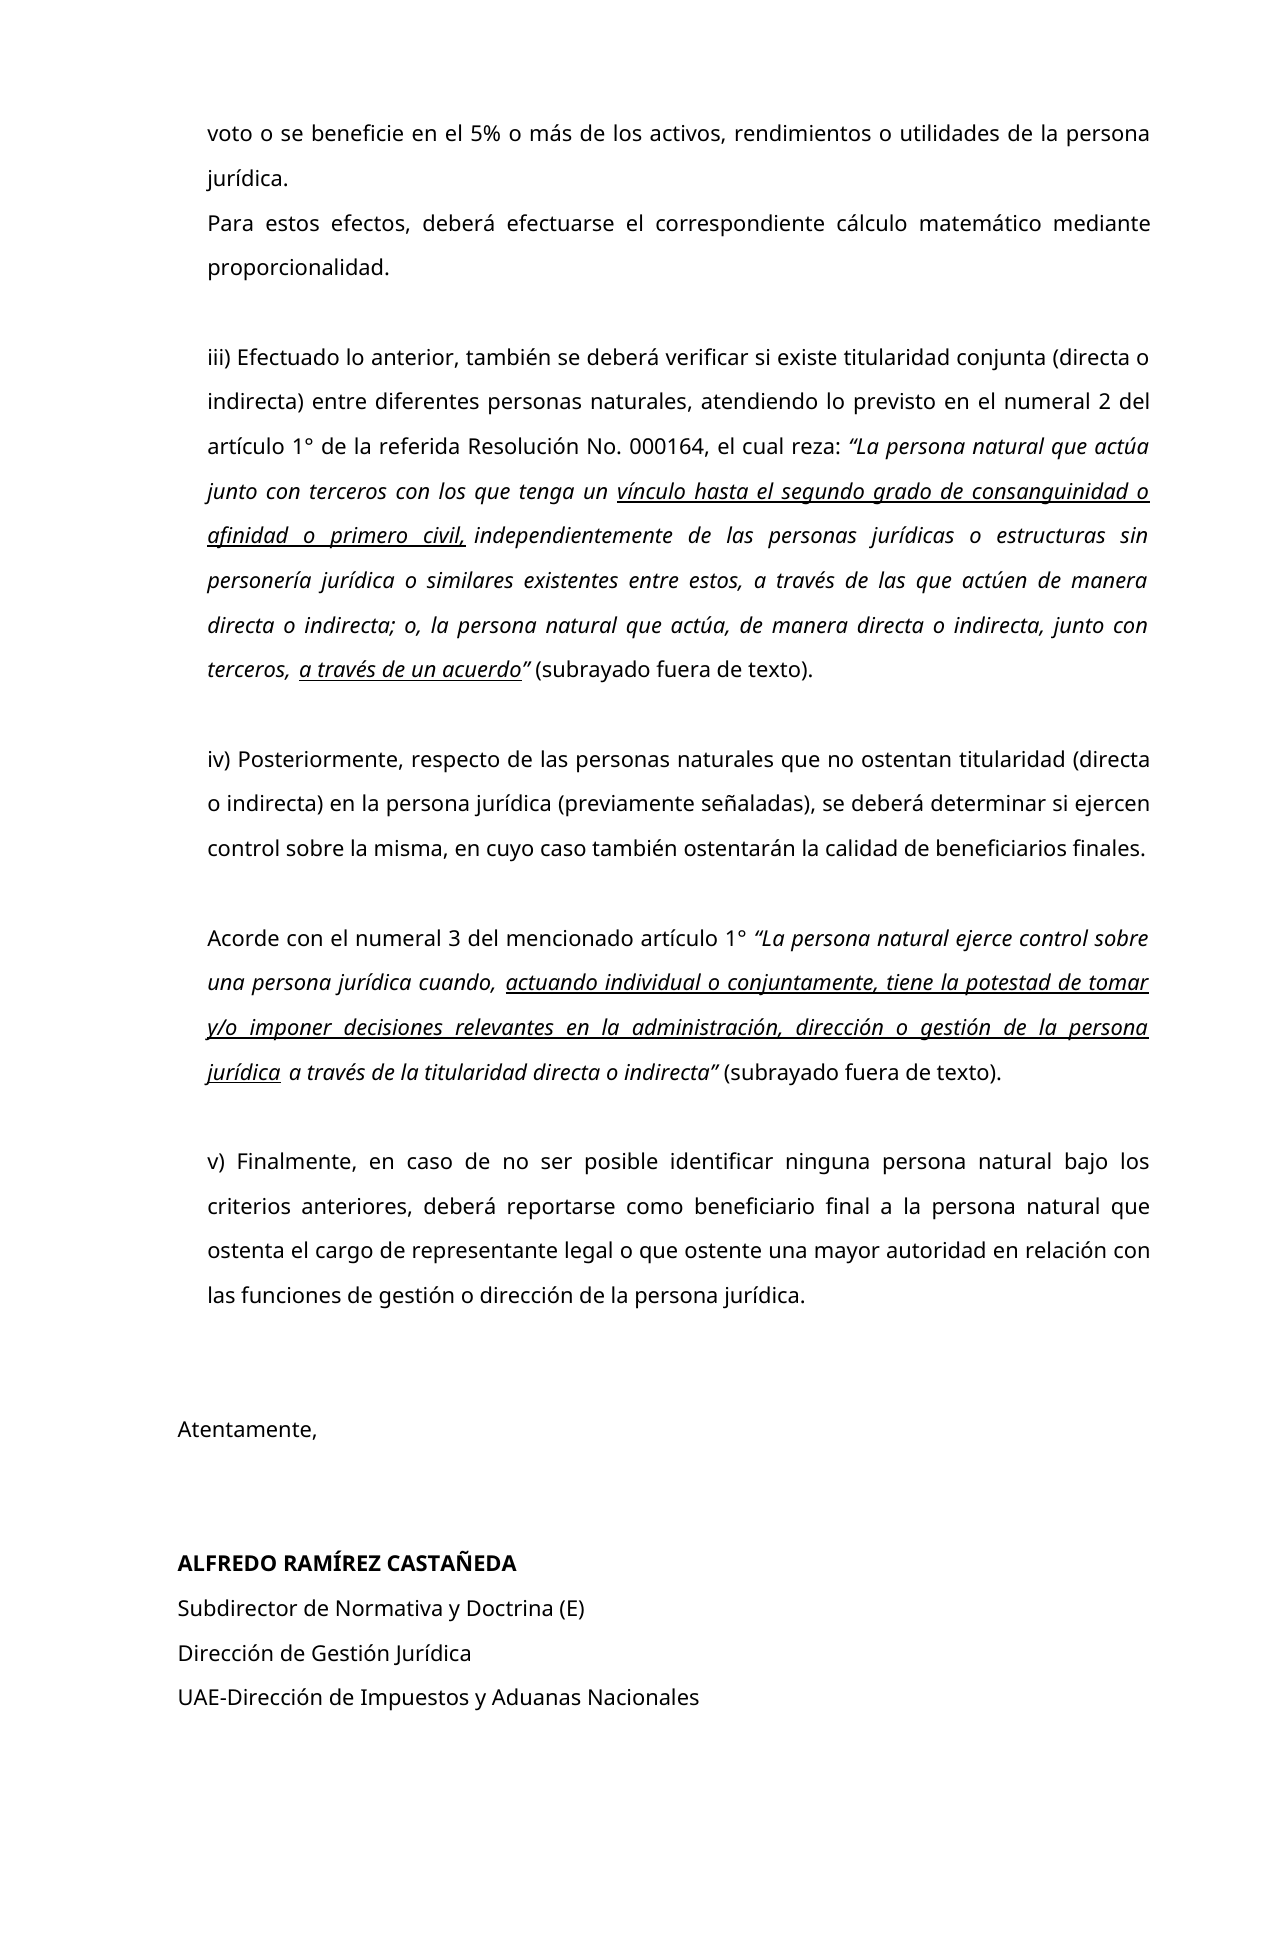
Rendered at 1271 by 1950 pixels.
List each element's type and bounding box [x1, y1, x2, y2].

table_header [178, 118, 1152, 1787]
